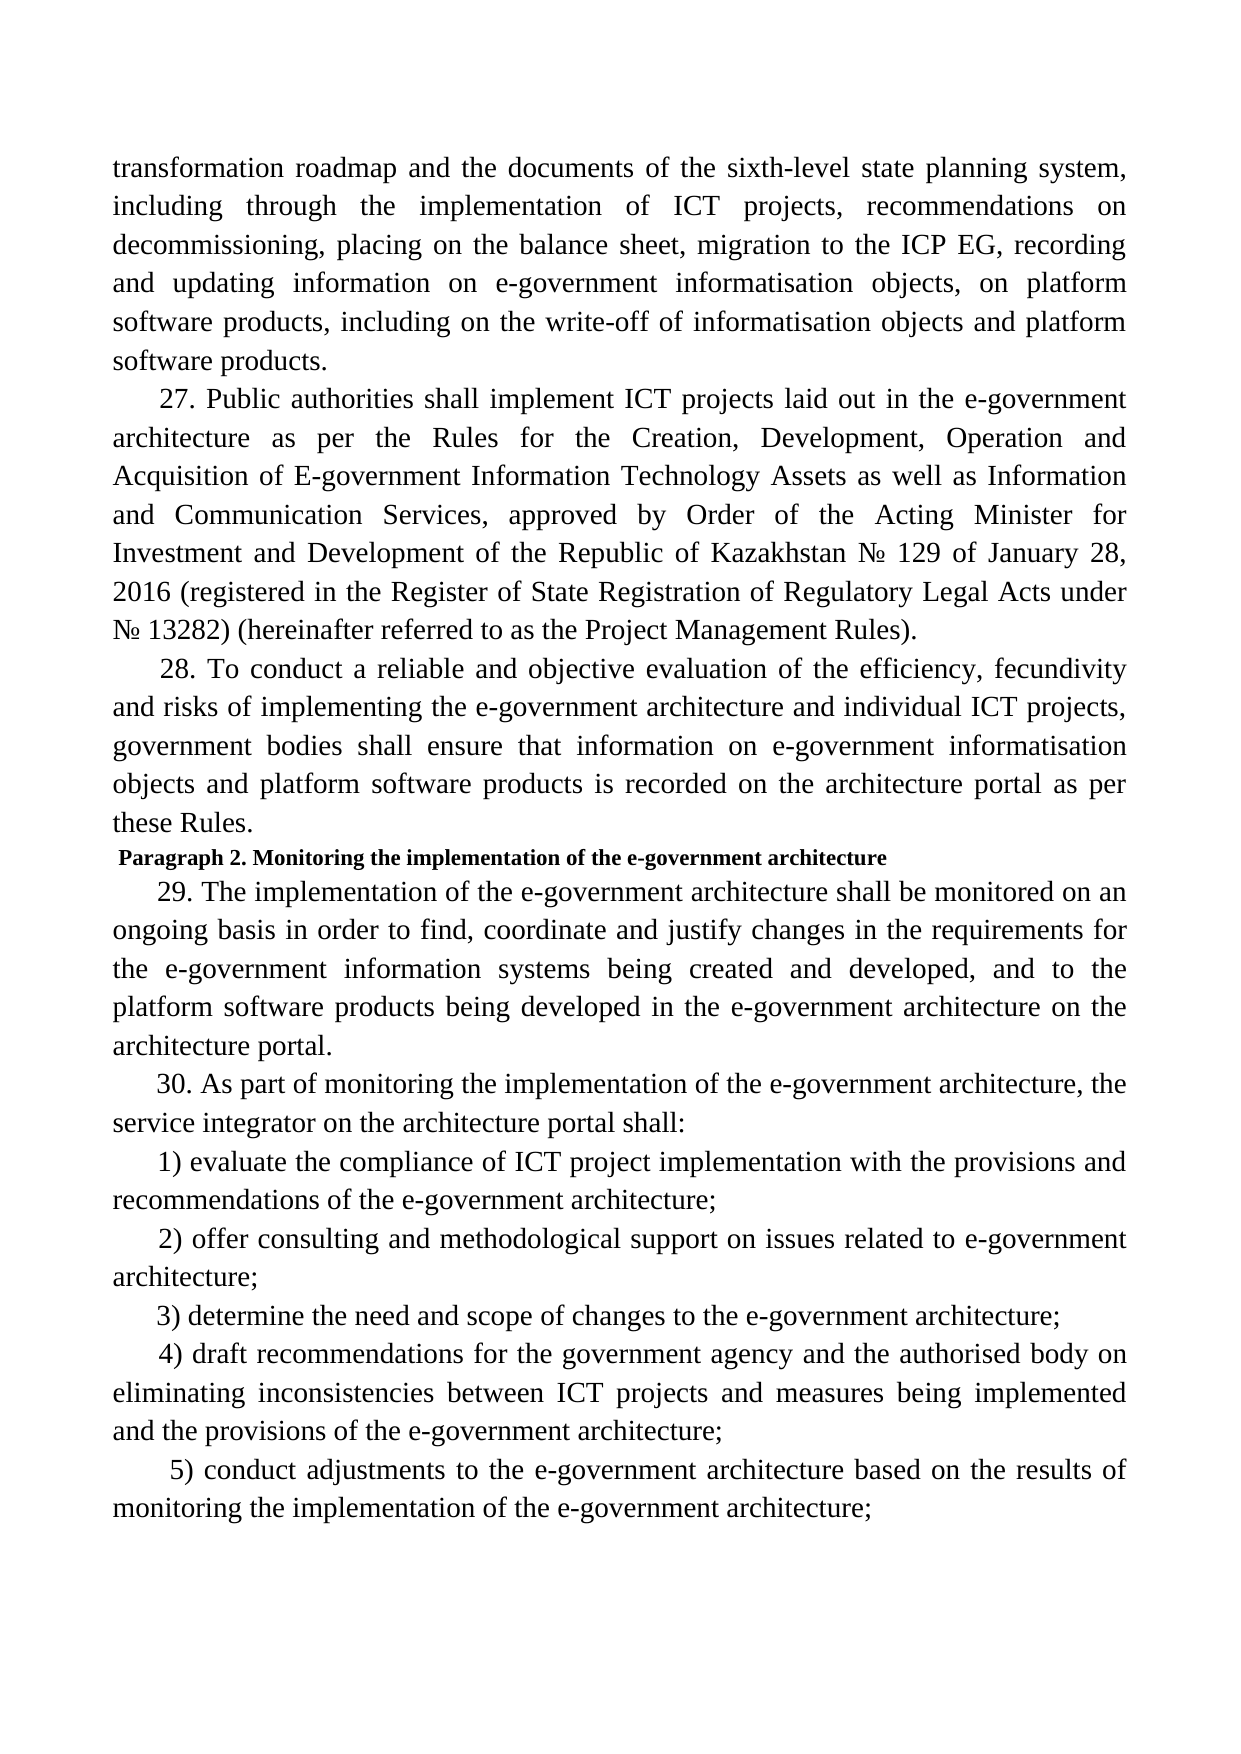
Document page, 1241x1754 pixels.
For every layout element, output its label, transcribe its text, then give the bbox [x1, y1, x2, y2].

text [112, 150, 1128, 376]
text 30. As part of monitoring the implementation of the e-government architecture, the service integrator on the architecture portal shall: [112, 1067, 1128, 1139]
text 3) determine the need and scope of changes to the e-government architecture; [112, 1298, 1128, 1331]
text 1) evaluate the compliance of ICT project implementation with the provisions and recommendations of the e-government architecture; [112, 1144, 1128, 1216]
text 4) draft recommendations for the government agency and the authorised body on eliminating inconsistencies between ICT projects and measures being implemented and the provisions of the e-government architecture; [112, 1336, 1128, 1447]
text 5) conduct adjustments to the e-government architecture based on the results of monitoring the implementation of the e-government architecture; [112, 1452, 1128, 1524]
text 2) offer consulting and methodological support on issues related to e-government architecture; [112, 1221, 1128, 1293]
text 28. To conduct a reliable and objective evaluation of the efficiency, fecundivity and risks of implementing the e-government architecture and individual ICT projects, government bodies shall ensure that information on e-government informatisation objects and platform software products is recorded on the architecture portal as per these Rules. [112, 651, 1128, 839]
text Paragraph 2. Monitoring the implementation of the e-government architecture [112, 844, 1128, 870]
text 27. Public authorities shall implement ICT projects laid out in the e-government architecture as per the Rules for the Creation, Development, Operation and Acquisition of E-government Information Technology Assets as well as Information and Communication Services, approved by Order of the Acting Minister for Investment and Development of the Republic of Kazakhstan № 129 of January 28, 2016 (registered in the Register of State Registration of Regulatory Legal Acts under № 13282) (hereinafter referred to as the Project Management Rules). [112, 381, 1128, 646]
text 29. The implementation of the e-government architecture shall be monitored on an ongoing basis in order to find, coordinate and justify changes in the requirements for the e-government information systems being created and developed, and to the platform software products being developed in the e-government architecture on the architecture portal. [112, 874, 1128, 1062]
